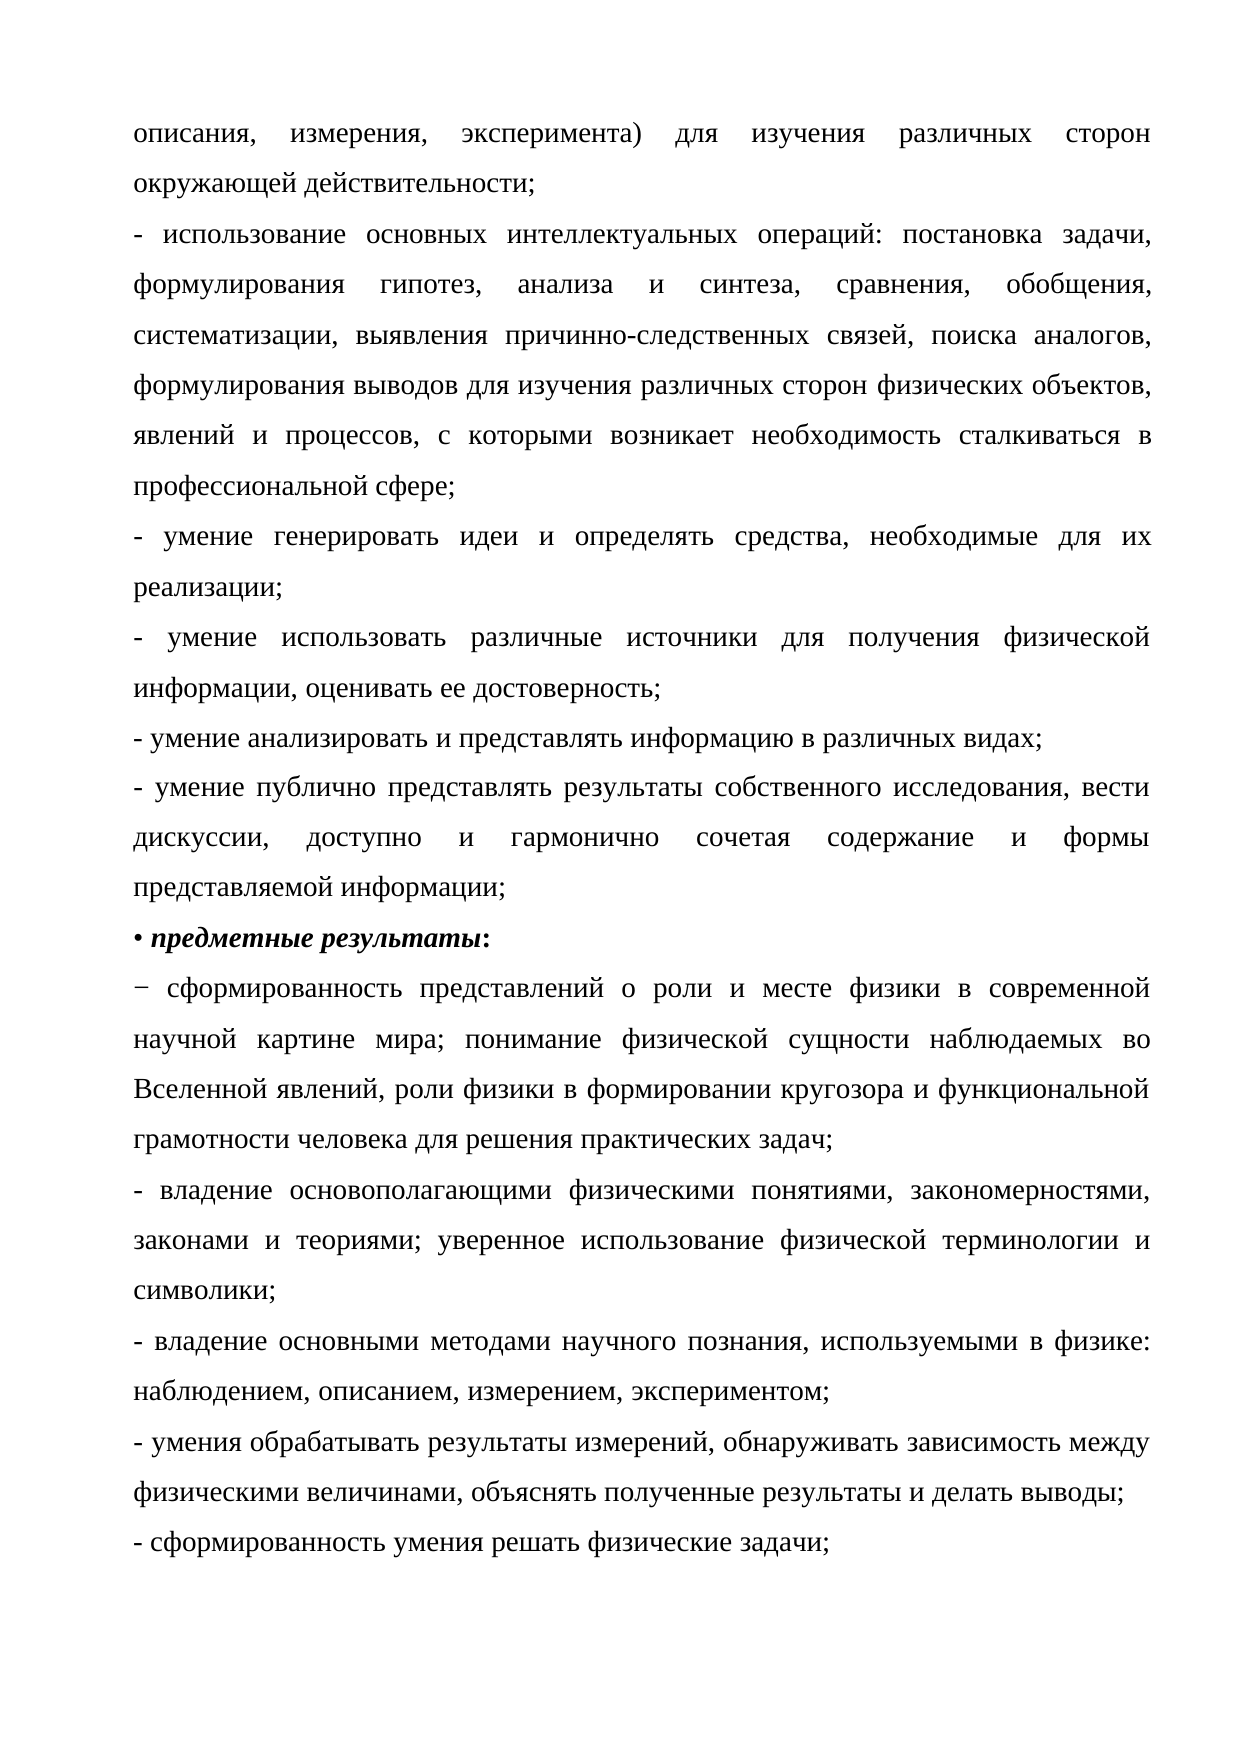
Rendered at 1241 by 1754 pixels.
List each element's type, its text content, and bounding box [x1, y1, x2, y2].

subtitle предметные результаты: [133, 920, 1240, 953]
text описания, измерения, эксперимента) для изучения различных сторон окружающей действительности; [133, 115, 1151, 199]
list умение публично представлять результаты собственного исследования, вести дискуссии, доступно и гармонично сочетая содержание и формы представляемой информации; [133, 769, 1150, 903]
list использование основных интеллектуальных операций: постановка задачи, формулирования гипотез, анализа и синтеза, сравнения, обобщения, систематизации, выявления причинно-следственных связей, поиска аналогов, формулирования выводов для изучения различных сторон физических объектов, явлений и процессов, с которыми возникает необходимость сталкиваться в профессиональной сфере; [133, 216, 1152, 501]
list владение основными методами научного познания, используемыми в физике: наблюдением, описанием, измерением, экспериментом; [133, 1323, 1152, 1407]
list умение генерировать идеи и определять средства, необходимые для их реализации; [133, 518, 1152, 602]
list умения обрабатывать результаты измерений, обнаруживать зависимость между физическими величинами, объяснять полученные результаты и делать выводы; [133, 1424, 1151, 1508]
text − сформированность представлений о роли и месте физики в современной научной картине мира; понимание физической сущности наблюдаемых во Вселенной явлений, роли физики в формировании кругозора и функциональной грамотности человека для решения практических задач; [133, 971, 1151, 1155]
list умение анализировать и представлять информацию в различных видах; [133, 721, 1240, 754]
list сформированность умения решать физические задачи; [133, 1525, 1240, 1558]
list владение основополагающими физическими понятиями, закономерностями, законами и теориями; уверенное использование физической терминологии и символики; [133, 1172, 1150, 1306]
list умение использовать различные источники для получения физической информации, оценивать ее достоверность; [133, 619, 1150, 703]
